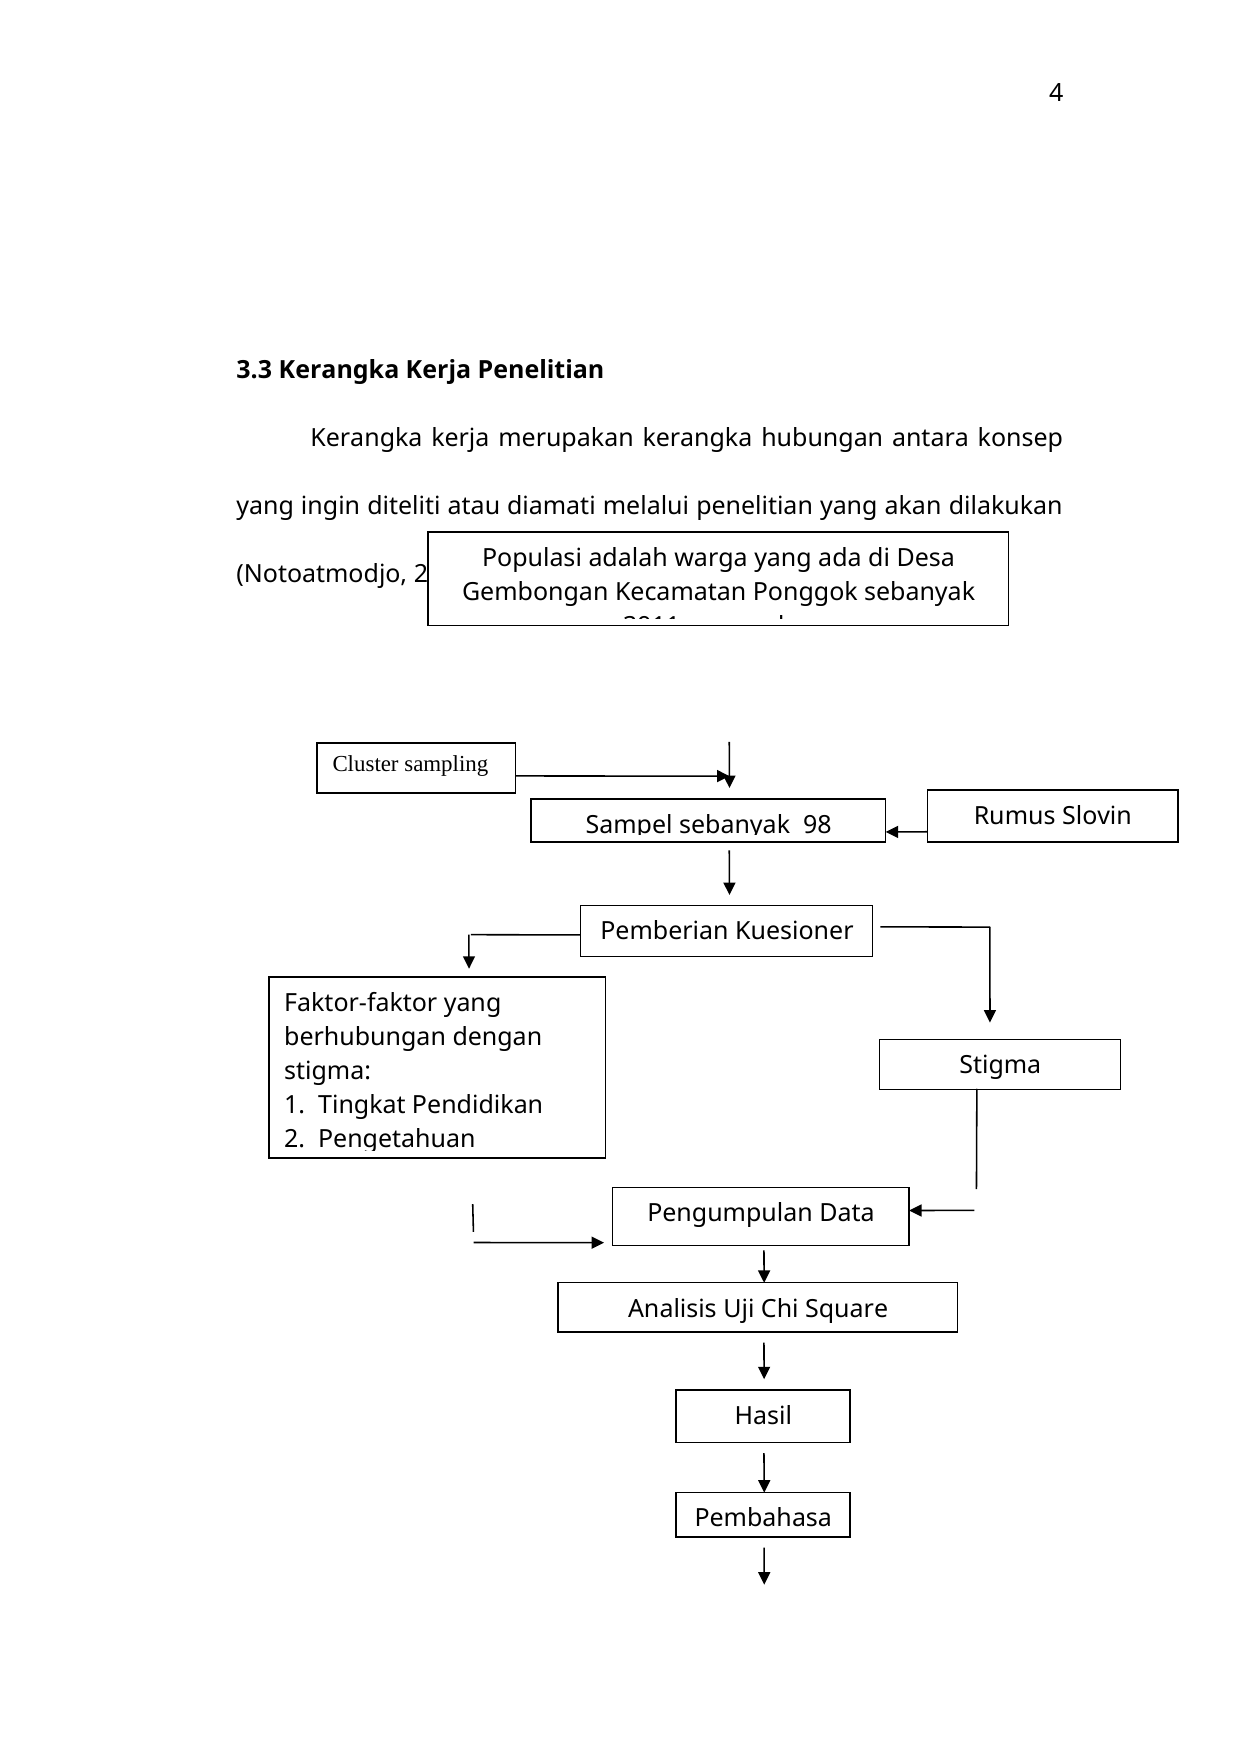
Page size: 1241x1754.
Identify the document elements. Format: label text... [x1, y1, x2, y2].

text 3.3 Kerangka Kerja Penelitian [236, 351, 1063, 385]
text Kerangka kerja merupakan kerangka hubungan antara konsep yang ingin diteliti atau diamati melalui penelitian yang akan dilakukan (Notoatmodjo, 2010). [236, 419, 1063, 590]
